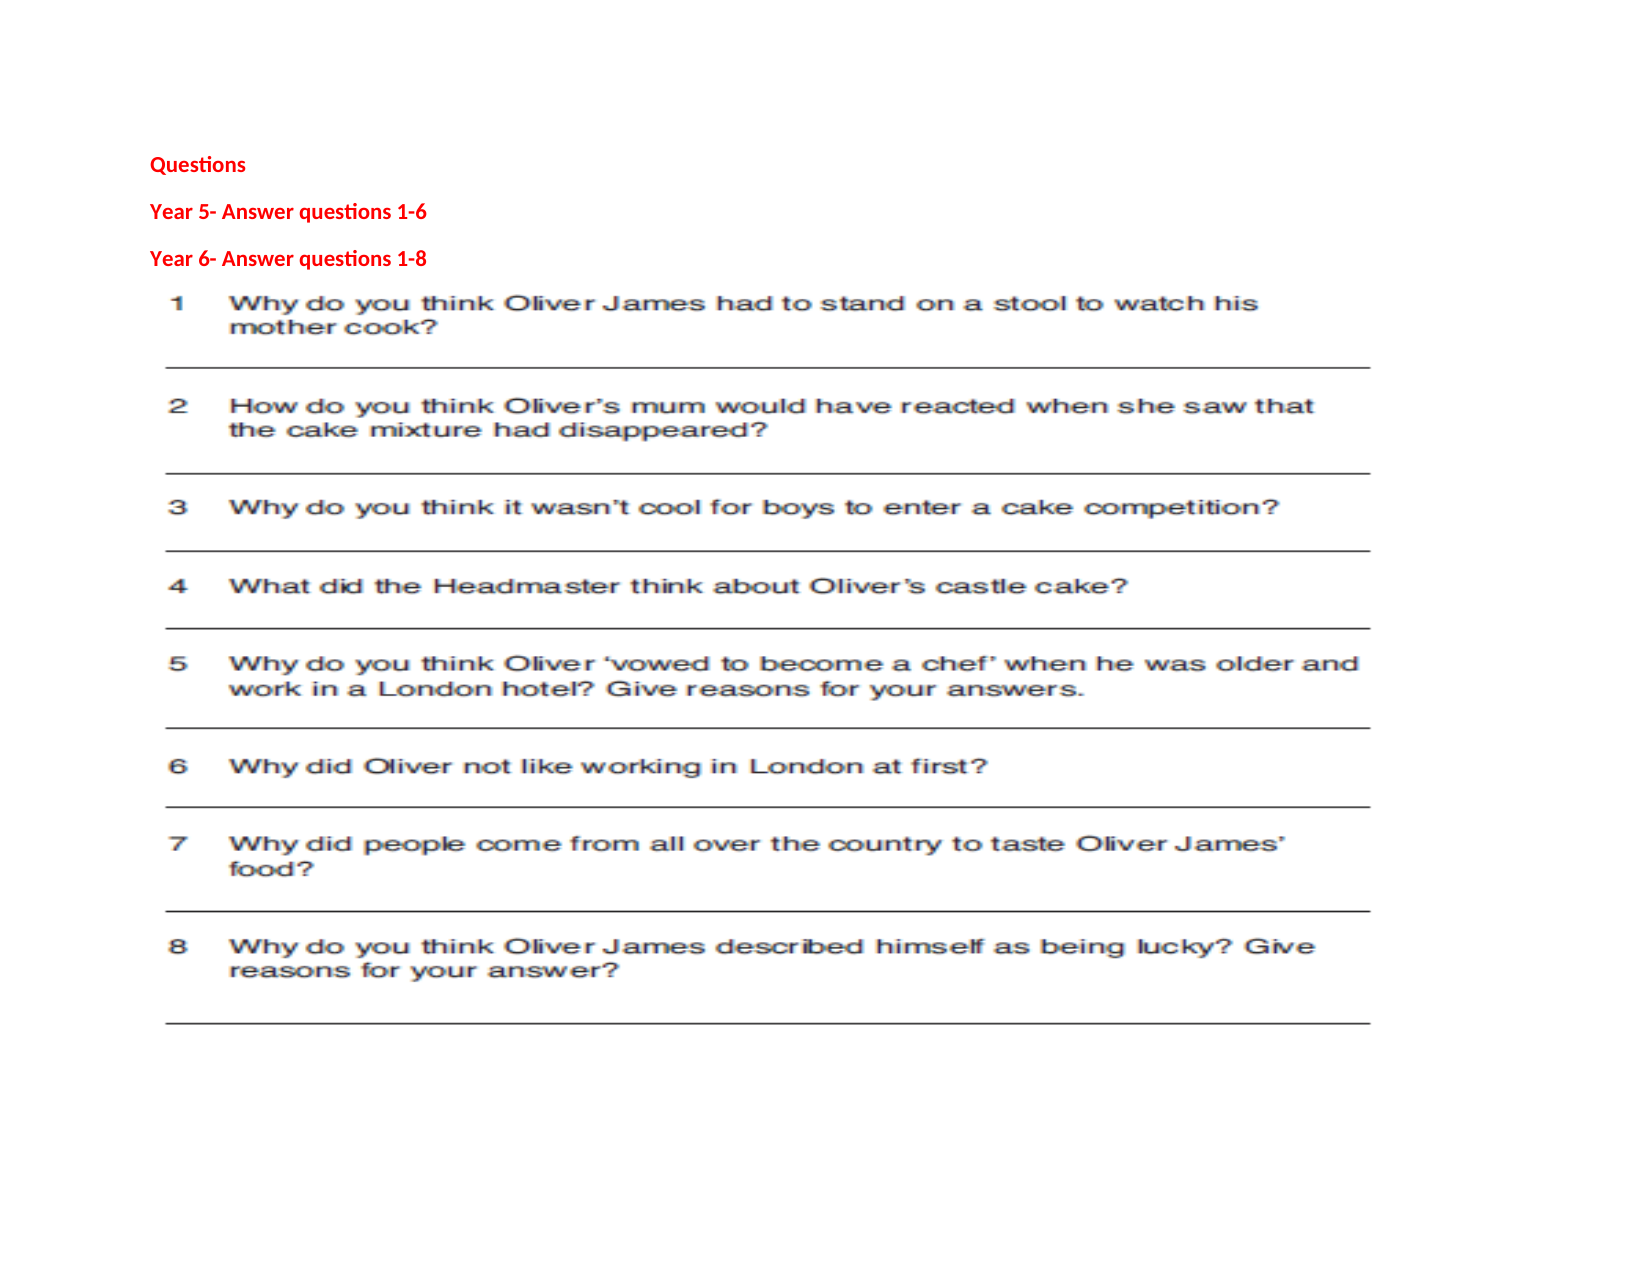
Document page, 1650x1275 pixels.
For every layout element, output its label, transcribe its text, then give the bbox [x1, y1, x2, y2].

text Year 6- Answer questions 1-8 [150, 244, 1500, 272]
text Questions [150, 150, 1500, 178]
picture [150, 290, 1418, 1039]
text Year 5- Answer questions 1-6 [150, 197, 1500, 225]
